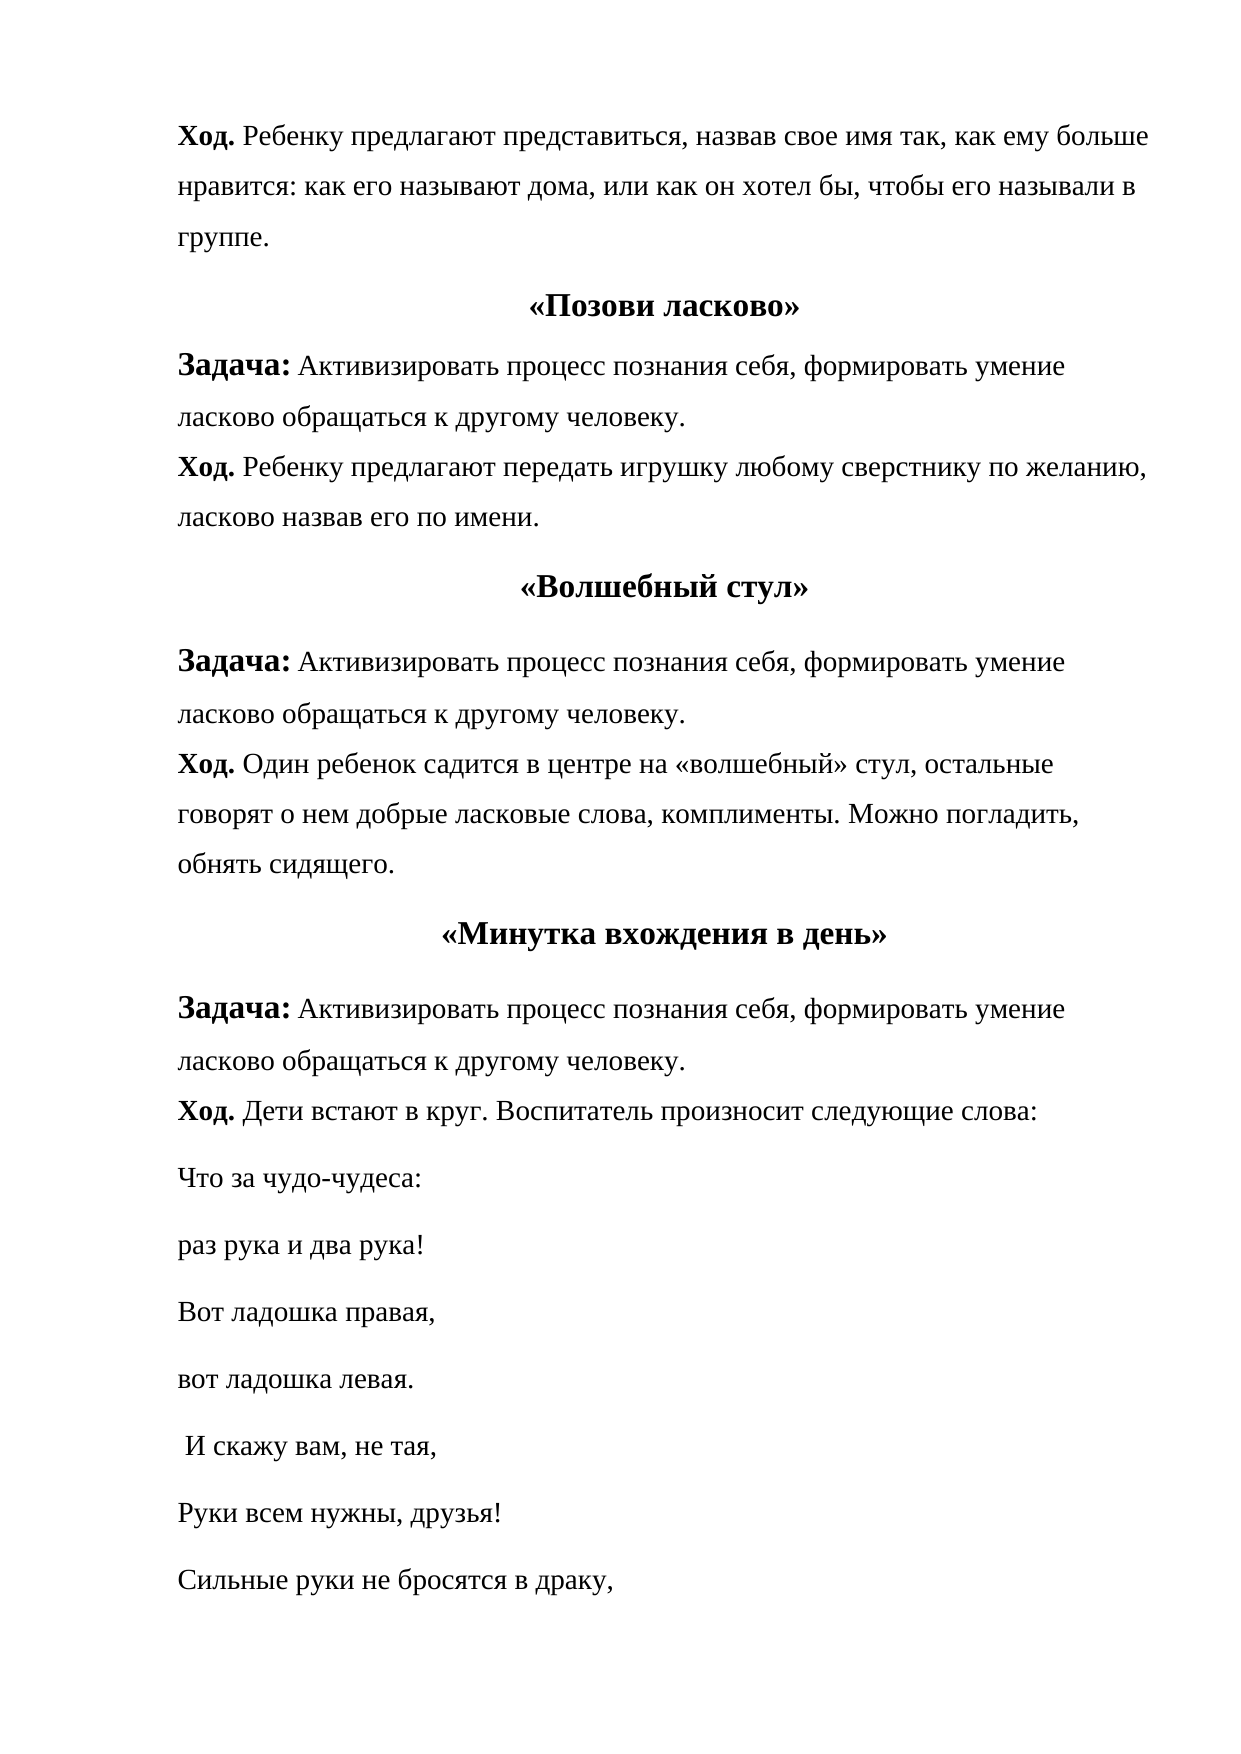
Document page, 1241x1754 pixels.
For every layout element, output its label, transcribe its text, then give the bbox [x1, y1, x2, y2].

text Ход. Ребенку предлагают представиться, назвав свое имя так, как ему больше нравится: как его называют дома, или как он хотел бы, чтобы его называли в группе. [177, 118, 1152, 252]
text раз рука и два рука! [177, 1227, 1152, 1261]
text вот ладошка левая. [177, 1361, 1152, 1395]
text Вот ладошка правая, [177, 1294, 1152, 1328]
text Ход. Ребенку предлагают передать игрушку любому сверстнику по желанию, ласково назвав его по имени. [177, 449, 1152, 533]
text Руки всем нужны, друзья! [177, 1495, 1152, 1529]
text «Волшебный стул» [177, 566, 1152, 605]
text Что за чудо-чудеса: [177, 1160, 1152, 1194]
text «Позови ласково» [177, 286, 1152, 324]
text «Минутка вхождения в день» [177, 914, 1152, 952]
text Ход. Дети встают в круг. Воспитатель произносит следующие слова: [177, 1093, 1152, 1127]
text Задача: Активизировать процесс познания себя, формировать умение ласково обращаться к другому человеку. [177, 988, 1152, 1076]
text Задача: Активизировать процесс познания себя, формировать умение ласково обращаться к другому человеку. [177, 641, 1152, 729]
text Ход. Один ребенок садится в центре на «волшебный» стул, остальные говорят о нем добрые ласковые слова, комплименты. Можно погладить, обнять сидящего. [177, 746, 1152, 880]
text И скажу вам, не тая, [177, 1428, 1152, 1462]
text Сильные руки не бросятся в драку, [177, 1562, 1152, 1596]
text Задача: Активизировать процесс познания себя, формировать умение ласково обращаться к другому человеку. [177, 344, 1152, 432]
